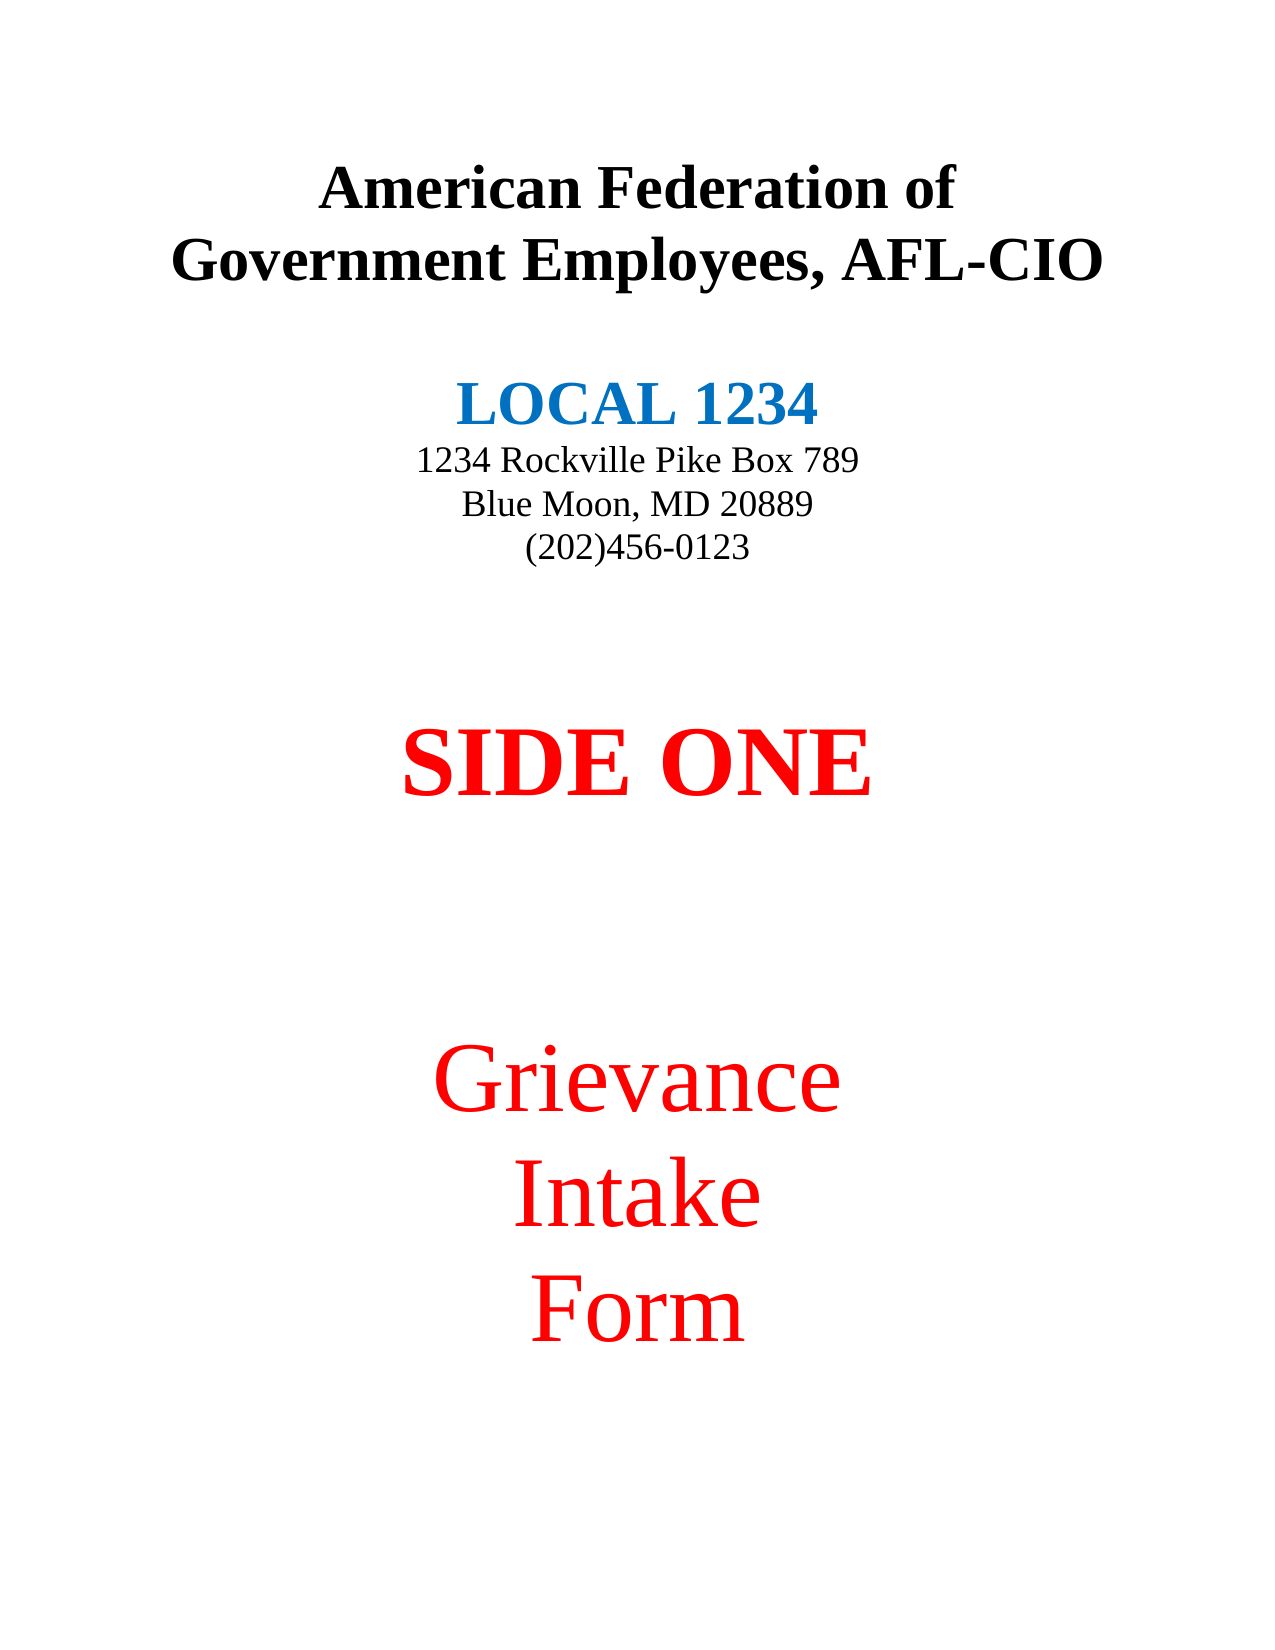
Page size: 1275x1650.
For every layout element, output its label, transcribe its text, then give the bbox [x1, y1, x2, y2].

text American Federation of [150, 150, 1125, 222]
text 1234 Rockville Pike Box 789 [150, 438, 1125, 481]
text (202)456-0123 [150, 524, 1125, 567]
text Government Employees, AFL-CIO [150, 222, 1125, 294]
text LOCAL 1234 [150, 366, 1125, 438]
text SIDE ONE [150, 701, 1125, 816]
text Intake [150, 1133, 1125, 1248]
text Grievance [150, 1018, 1125, 1133]
text Form [150, 1248, 1125, 1363]
text Blue Moon, MD 20889 [150, 481, 1125, 524]
